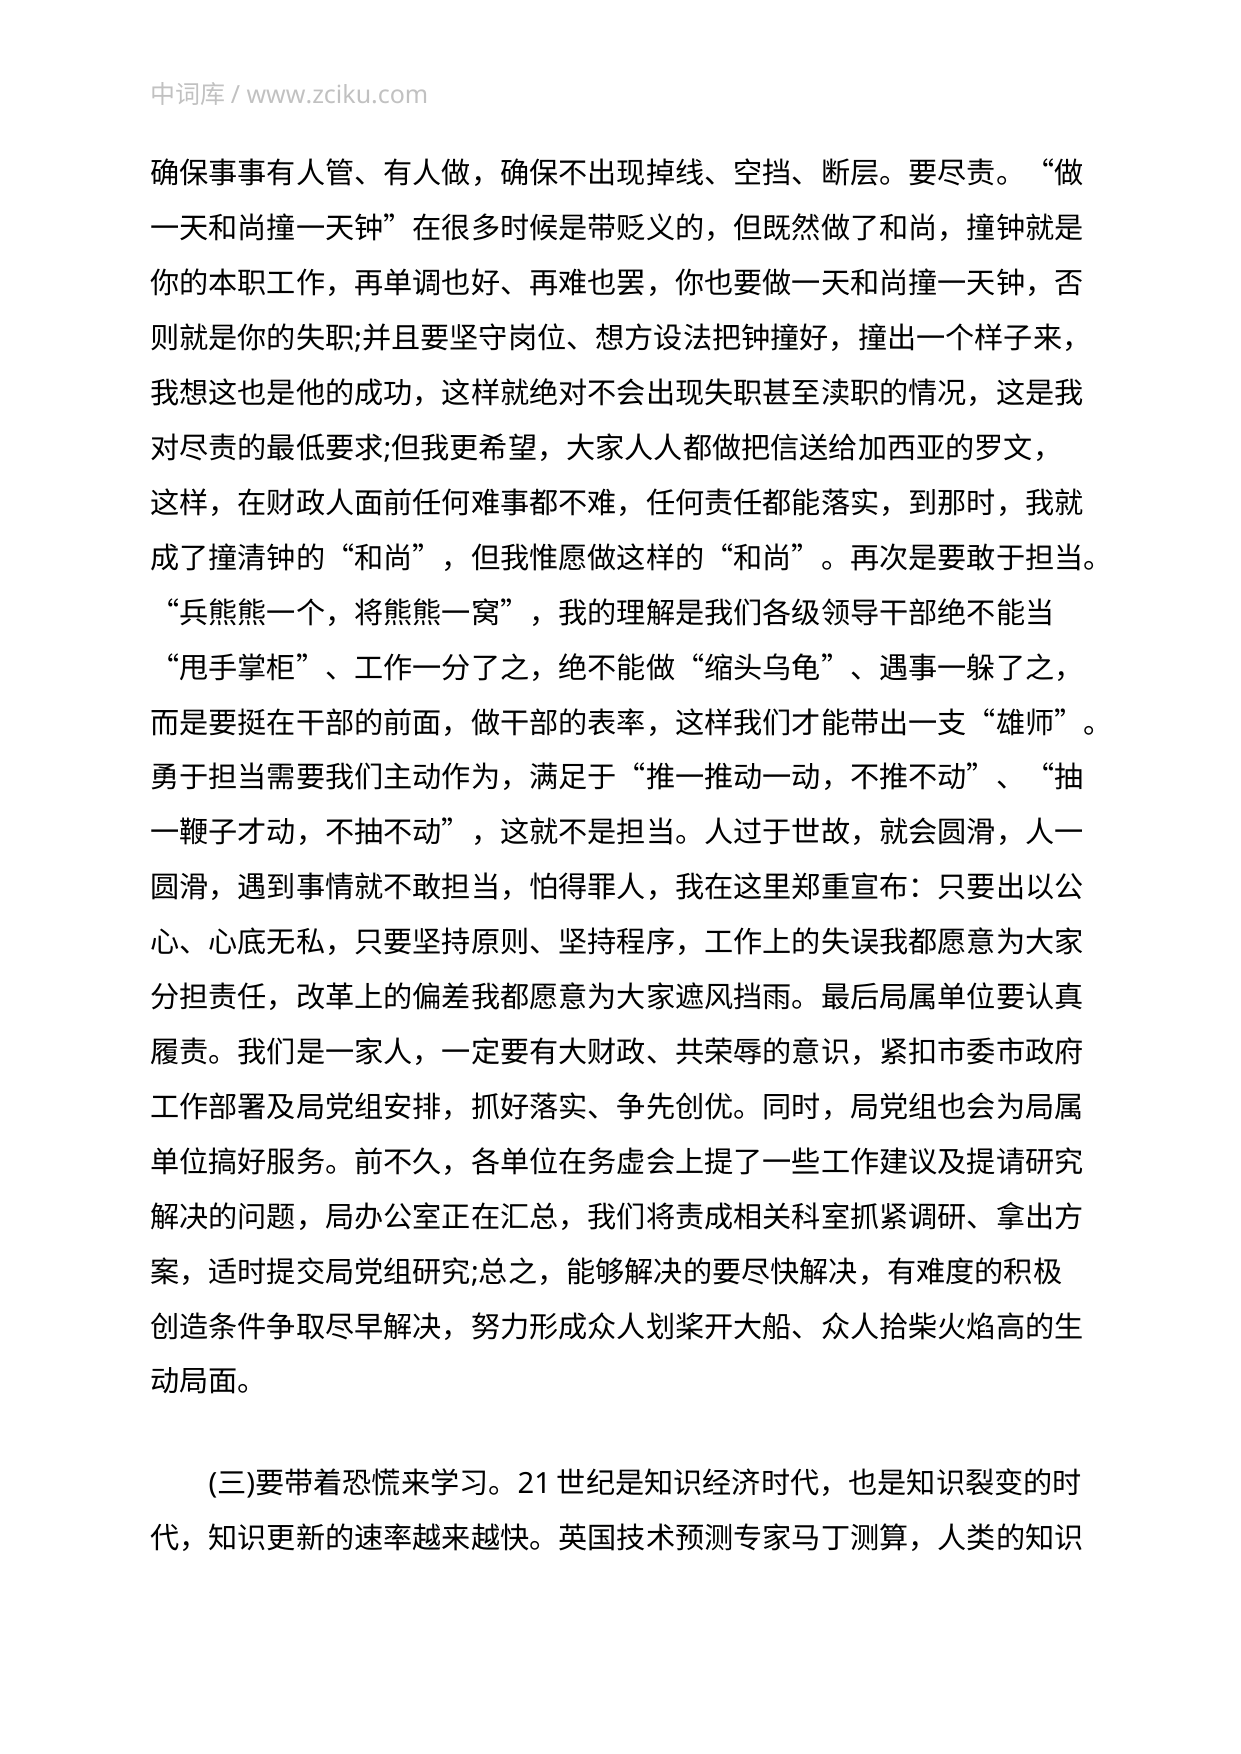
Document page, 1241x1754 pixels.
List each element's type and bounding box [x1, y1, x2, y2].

text [150, 150, 1090, 1400]
text [150, 1460, 1090, 1557]
